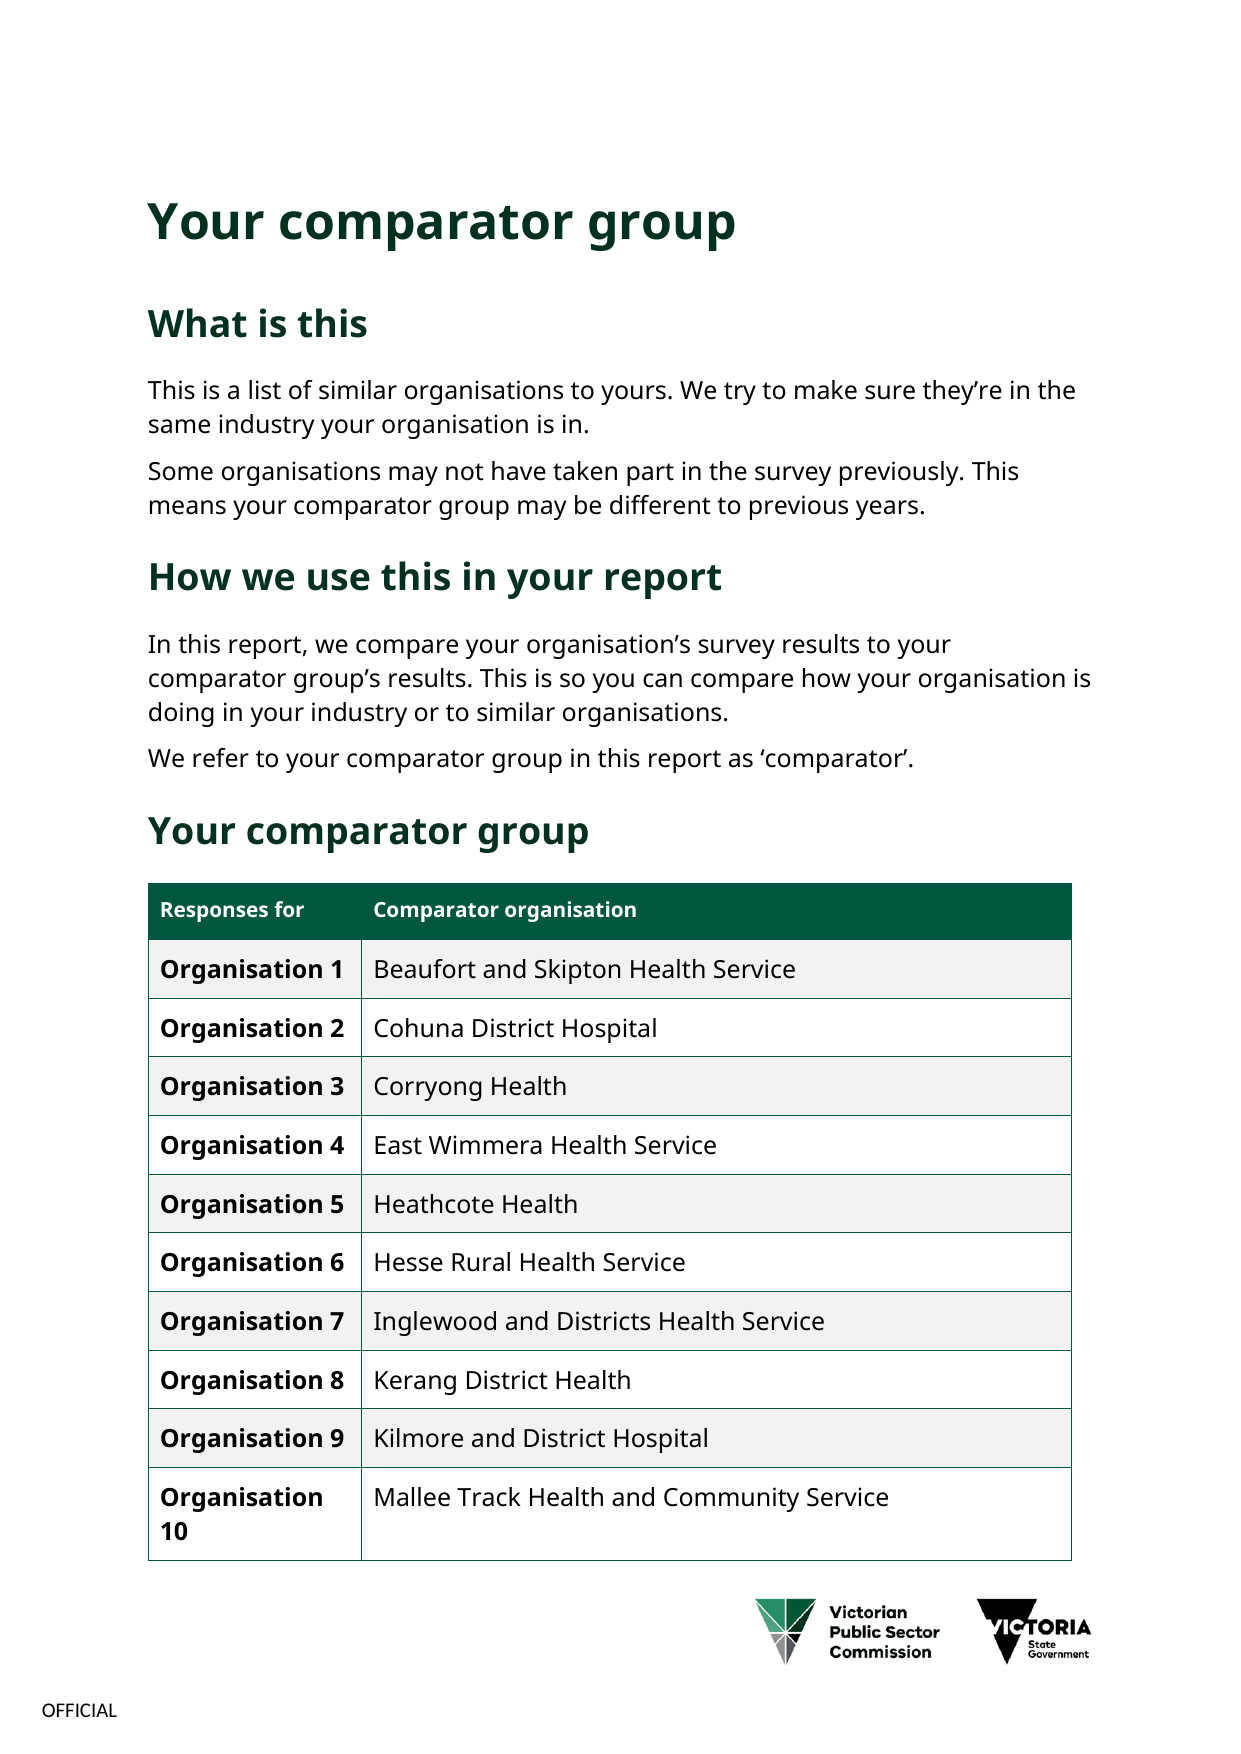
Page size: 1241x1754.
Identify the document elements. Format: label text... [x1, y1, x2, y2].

table_cell Organisation 10 [149, 1468, 361, 1559]
table_cell Beaufort and Skipton Health Service [362, 940, 1071, 998]
table_cell Kilmore and District Hospital [362, 1409, 1071, 1467]
table_cell Cohuna District Hospital [362, 999, 1071, 1056]
table_cell Hesse Rural Health Service [362, 1233, 1071, 1291]
table_cell Organisation 3 [149, 1057, 361, 1115]
table_cell Mallee Track Health and Community Service [362, 1468, 1071, 1559]
text In this report, we compare your organisation’s survey results to your comparator group’s results. This is so you can compare how your organisation is doing in your industry or to similar organisations. [148, 626, 1092, 729]
table_cell Kerang District Health [362, 1351, 1071, 1408]
text Some organisations may not have taken part in the survey previously. This means your comparator group may be different to previous years. [148, 453, 1092, 521]
table_cell Organisation 8 [149, 1351, 361, 1408]
subtitle What is this [148, 297, 1092, 348]
table_cell Organisation 4 [149, 1116, 361, 1173]
table_cell Organisation 9 [149, 1409, 361, 1467]
table_header Comparator organisation [362, 884, 1071, 939]
subtitle Your comparator group [148, 186, 1092, 254]
table_cell Heathcote Health [362, 1175, 1071, 1232]
subtitle How we use this in your report [148, 551, 1092, 602]
table_cell Organisation 7 [149, 1292, 361, 1349]
text We refer to your comparator group in this report as ‘comparator’. [148, 741, 1092, 775]
table_cell Organisation 2 [149, 999, 361, 1056]
table_cell Organisation 1 [149, 940, 361, 998]
table_cell Organisation 5 [149, 1175, 361, 1232]
table_cell Organisation 6 [149, 1233, 361, 1291]
text This is a list of similar organisations to yours. We try to make sure they’re in the same industry your organisation is in. [148, 373, 1092, 441]
subtitle Your comparator group [148, 804, 1092, 855]
table_cell Corryong Health [362, 1057, 1071, 1115]
picture [754, 1598, 1093, 1666]
table_cell Inglewood and Districts Health Service [362, 1292, 1071, 1349]
table_header Responses for [149, 884, 361, 939]
table_cell East Wimmera Health Service [362, 1116, 1071, 1173]
